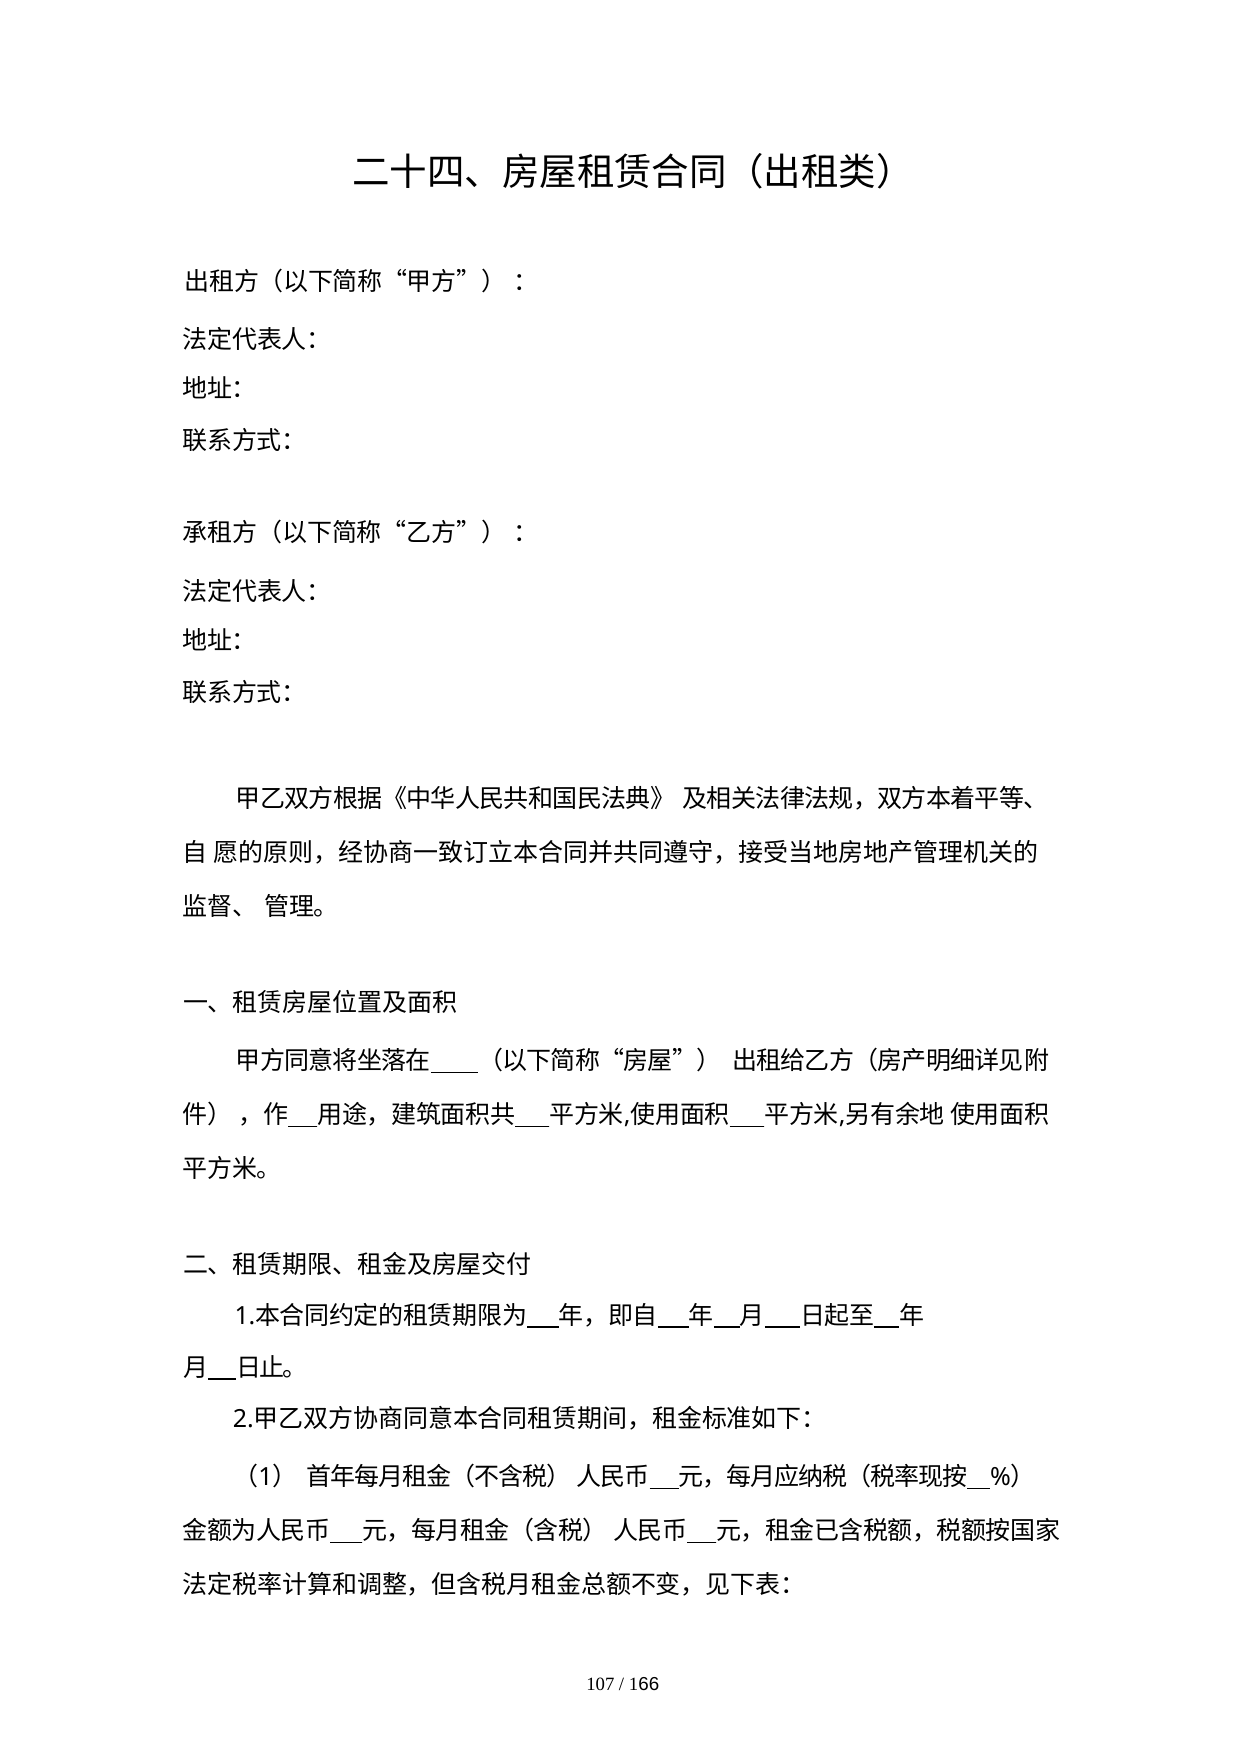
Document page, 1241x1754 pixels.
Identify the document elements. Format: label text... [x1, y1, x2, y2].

text 法定代表人： [177, 324, 1063, 355]
text 一、租赁房屋位置及面积 [177, 989, 1063, 1017]
text 法定代表人： [177, 576, 1063, 606]
text 承租方（以下简称“乙方”） ： [177, 527, 1063, 576]
text 二、租赁期限、租金及房屋交付 [177, 1251, 1063, 1279]
text 二十四、房屋租赁合同（出租类） [177, 152, 1063, 193]
text 1.本合同约定的租赁期限为 年，即自 年 月 日起至 年 [177, 1302, 1063, 1330]
text 地址： [177, 627, 1063, 655]
text 地址： [177, 376, 1063, 403]
text 甲方同意将坐落在 （以下简称“房屋”） 出租给乙方（房产明细详见附件） ，作 用途，建筑面积共 平方米,使用面积 平方米,另有余地 使用面积 平方米。 [182, 1041, 1054, 1185]
text 月 日止。 [177, 1354, 1063, 1382]
text 2.甲乙双方协商同意本合同租赁期间，租金标准如下： [177, 1405, 1063, 1433]
text 联系方式： [177, 679, 1063, 707]
text 联系方式： [177, 427, 1063, 455]
text （1） 首年每月租金（不含税） 人民币 元，每月应纳税（税率现按 %） 金额为人民币 元，每月租金（含税） 人民币 元，租金已含税额，税额按国家法定税率计算和调整，但含税月租金总额不变，见下表： [183, 1457, 1063, 1601]
text 出租方（以下简称“甲方”） ： [177, 276, 1063, 324]
text 甲乙双方根据《中华人民共和国民法典》 及相关法律法规，双方本着平等、 自 愿的原则，经协商一致订立本合同并共同遵守，接受当地房地产管理机关的监督、 管理。 [183, 779, 1054, 923]
